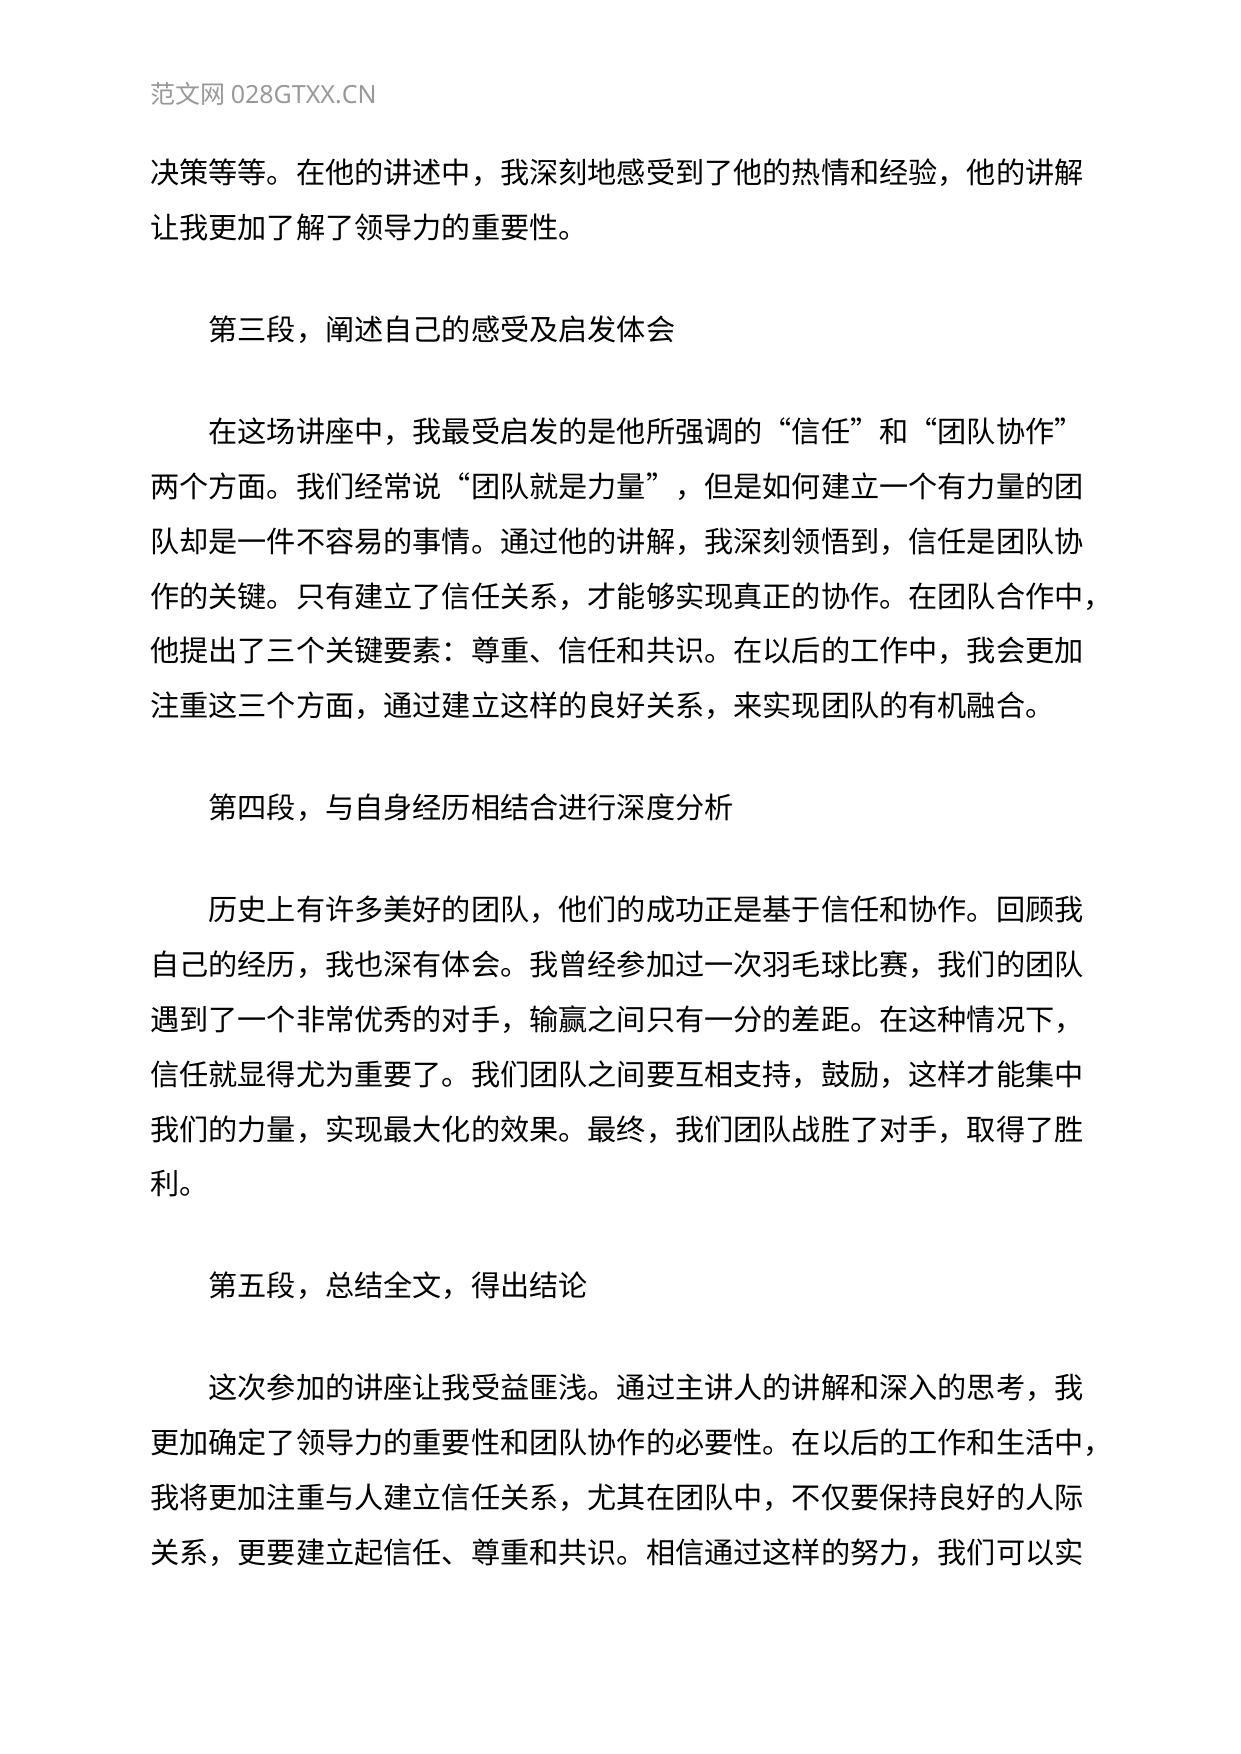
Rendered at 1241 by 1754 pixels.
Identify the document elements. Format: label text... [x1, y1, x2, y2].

text 在这场讲座中，我最受启发的是他所强调的“信任”和“团队协作”两个方面。我们经常说“团队就是力量”，但是如何建立一个有力量的团队却是一件不容易的事情。通过他的讲解，我深刻领悟到，信任是团队协作的关键。只有建立了信任关系，才能够实现真正的协作。在团队合作中，他提出了三个关键要素：尊重、信任和共识。在以后的工作中，我会更加注重这三个方面，通过建立这样的良好关系，来实现团队的有机融合。 [150, 408, 1090, 725]
text 第三段，阐述自己的感受及启发体会 [150, 307, 1090, 349]
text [150, 150, 1090, 247]
text 第五段，总结全文，得出结论 [150, 1263, 1090, 1305]
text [150, 1364, 1090, 1571]
text 历史上有许多美好的团队，他们的成功正是基于信任和协作。回顾我自己的经历，我也深有体会。我曾经参加过一次羽毛球比赛，我们的团队遇到了一个非常优秀的对手，输赢之间只有一分的差距。在这种情况下，信任就显得尤为重要了。我们团队之间要互相支持，鼓励，这样才能集中我们的力量，实现最大化的效果。最终，我们团队战胜了对手，取得了胜利。 [150, 886, 1090, 1203]
text 第四段，与自身经历相结合进行深度分析 [150, 785, 1090, 827]
